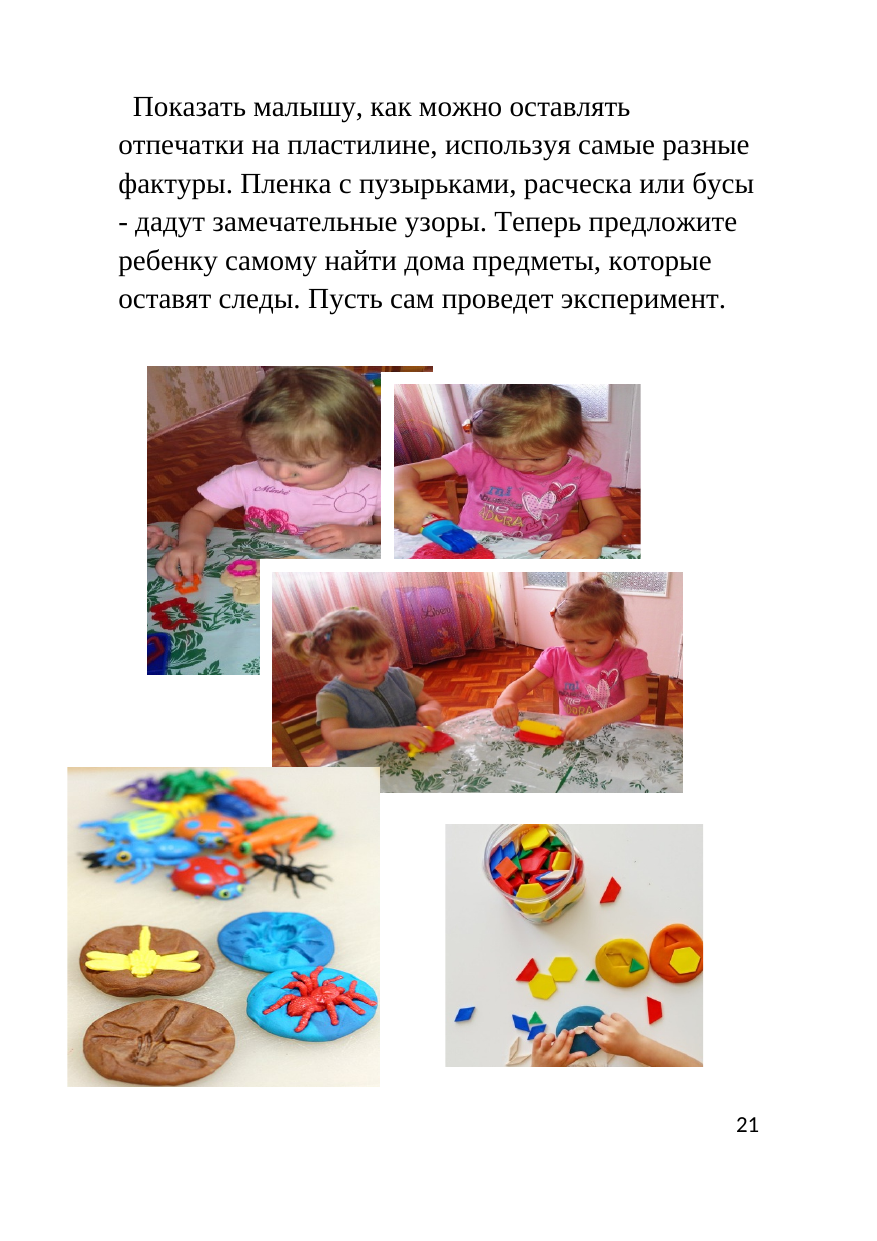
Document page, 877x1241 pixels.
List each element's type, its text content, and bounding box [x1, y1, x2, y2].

picture [147, 366, 433, 675]
picture [394, 384, 641, 559]
text Показать малышу, как можно оставлять отпечатки на пластилине, используя самые разные фактуры. Пленка с пузырьками, расческа или бусы - дадут замечательные узоры. Теперь предложите ребенку самому найти дома предметы, которые оставят следы. Пусть сам проведет эксперимент. [118, 89, 759, 347]
picture [67, 572, 683, 1086]
picture [445, 824, 704, 1066]
